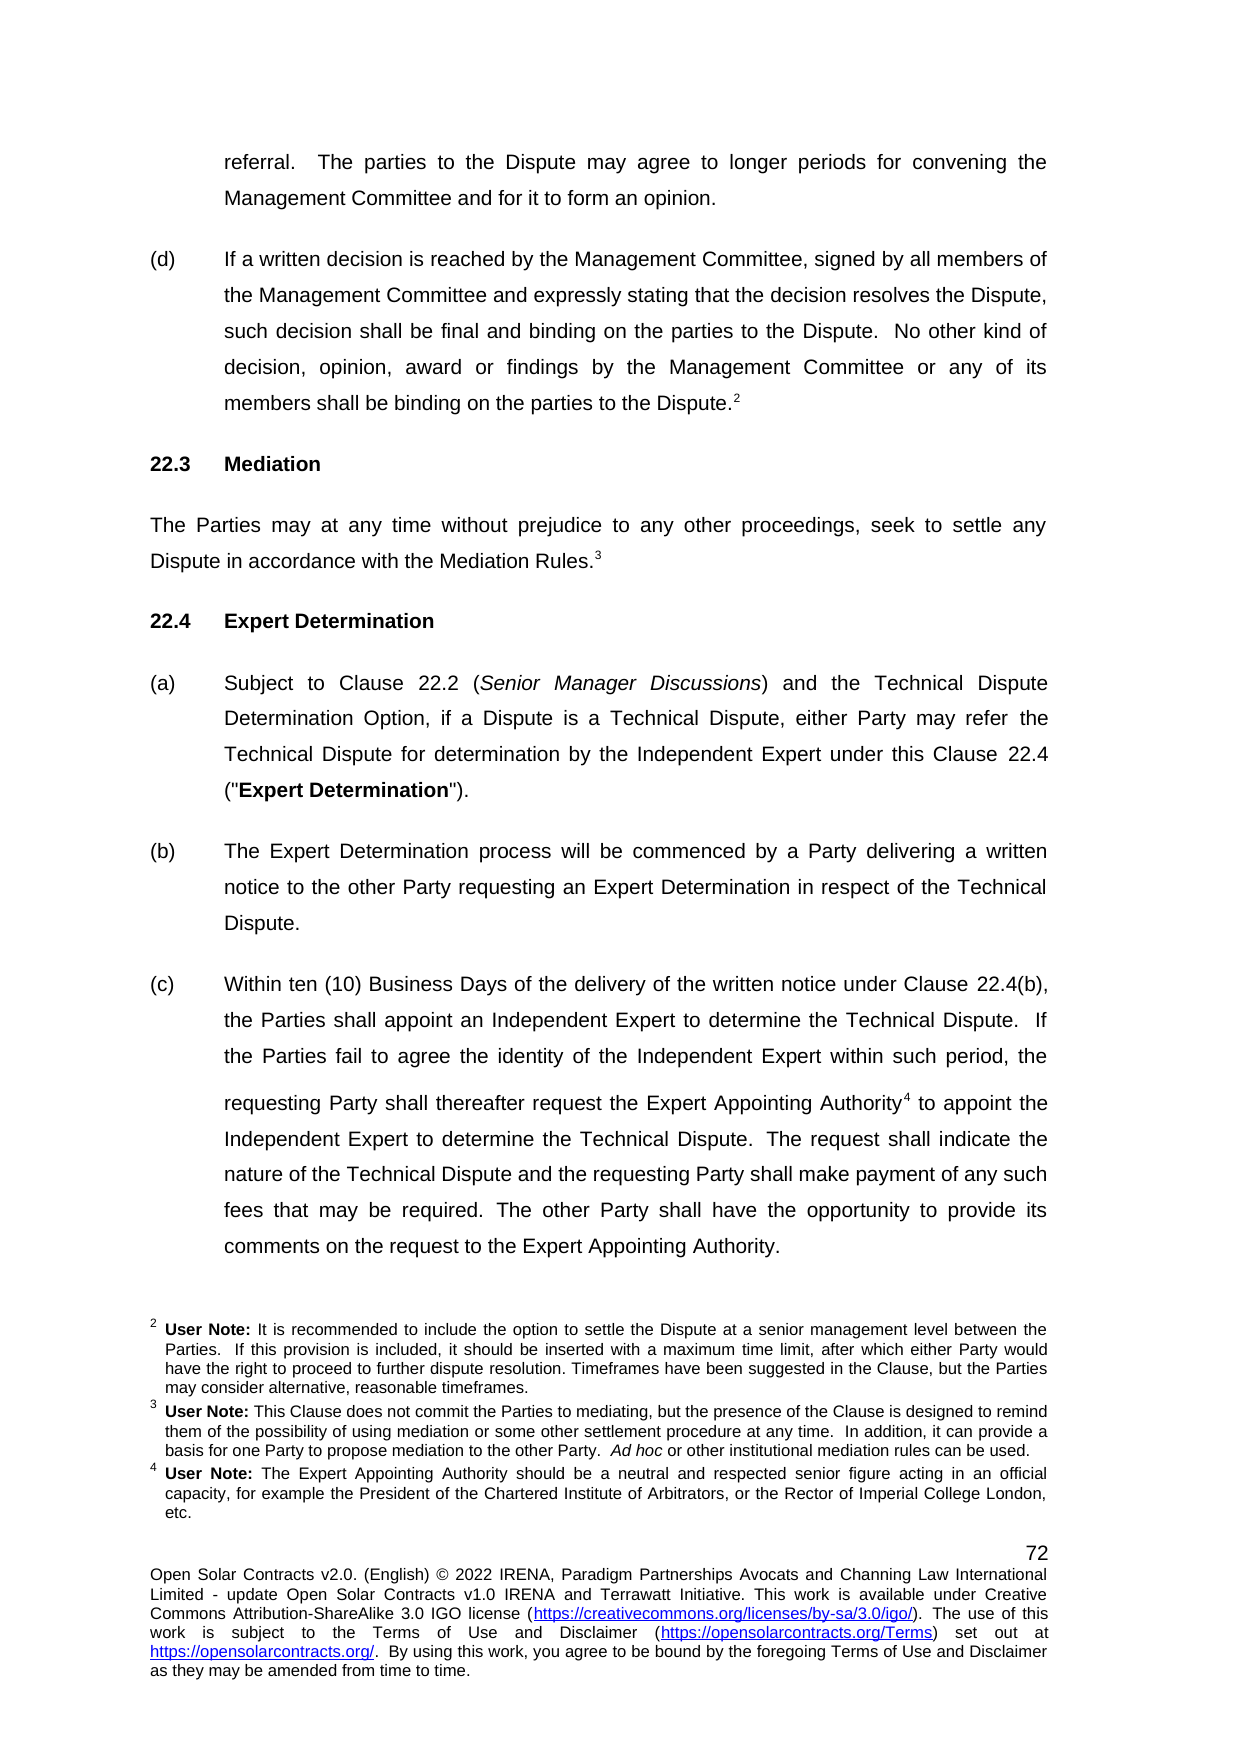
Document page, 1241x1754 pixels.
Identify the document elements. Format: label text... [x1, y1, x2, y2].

list If a written decision is reached by the Management Committee, signed by all members of the Management Committee and expressly stating that the decision resolves the Dispute, such decision shall be final and binding on the parties to the Dispute. No other kind of decision, opinion, award or findings by the Management Committee or any of its members shall be binding on the parties to the Dispute. [150, 247, 1048, 414]
list Within ten (10) Business Days of the delivery of the written notice under Clause 22.4(b), the Parties shall appoint an Independent Expert to determine the Technical Dispute. If the Parties fail to agree the identity of the Independent Expert within such period, the requesting Party shall thereafter request the Expert Appointing Authority to appoint the Independent Expert to determine the Technical Dispute. The request shall indicate the nature of the Technical Dispute and the requesting Party shall make payment of any such fees that may be required. The other Party shall have the opportunity to provide its comments on the request to the Expert Appointing Authority. [150, 972, 1048, 1258]
text The Parties may at any time without prejudice to any other proceedings, seek to settle any Dispute in accordance with the Mediation Rules. [150, 512, 1048, 572]
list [150, 150, 1048, 210]
list Subject to Clause 22.2 (Senior Manager Discussions) and the Technical Dispute Determination Option, if a Dispute is a Technical Dispute, either Party may refer the Technical Dispute for determination by the Independent Expert under this Clause 22.4 ("Expert Determination"). [150, 670, 1048, 802]
list Expert Determination [150, 609, 1048, 633]
list The Expert Determination process will be commenced by a Party delivering a written notice to the other Party requesting an Expert Determination in respect of the Technical Dispute. [150, 839, 1048, 935]
list Mediation [150, 452, 1048, 476]
